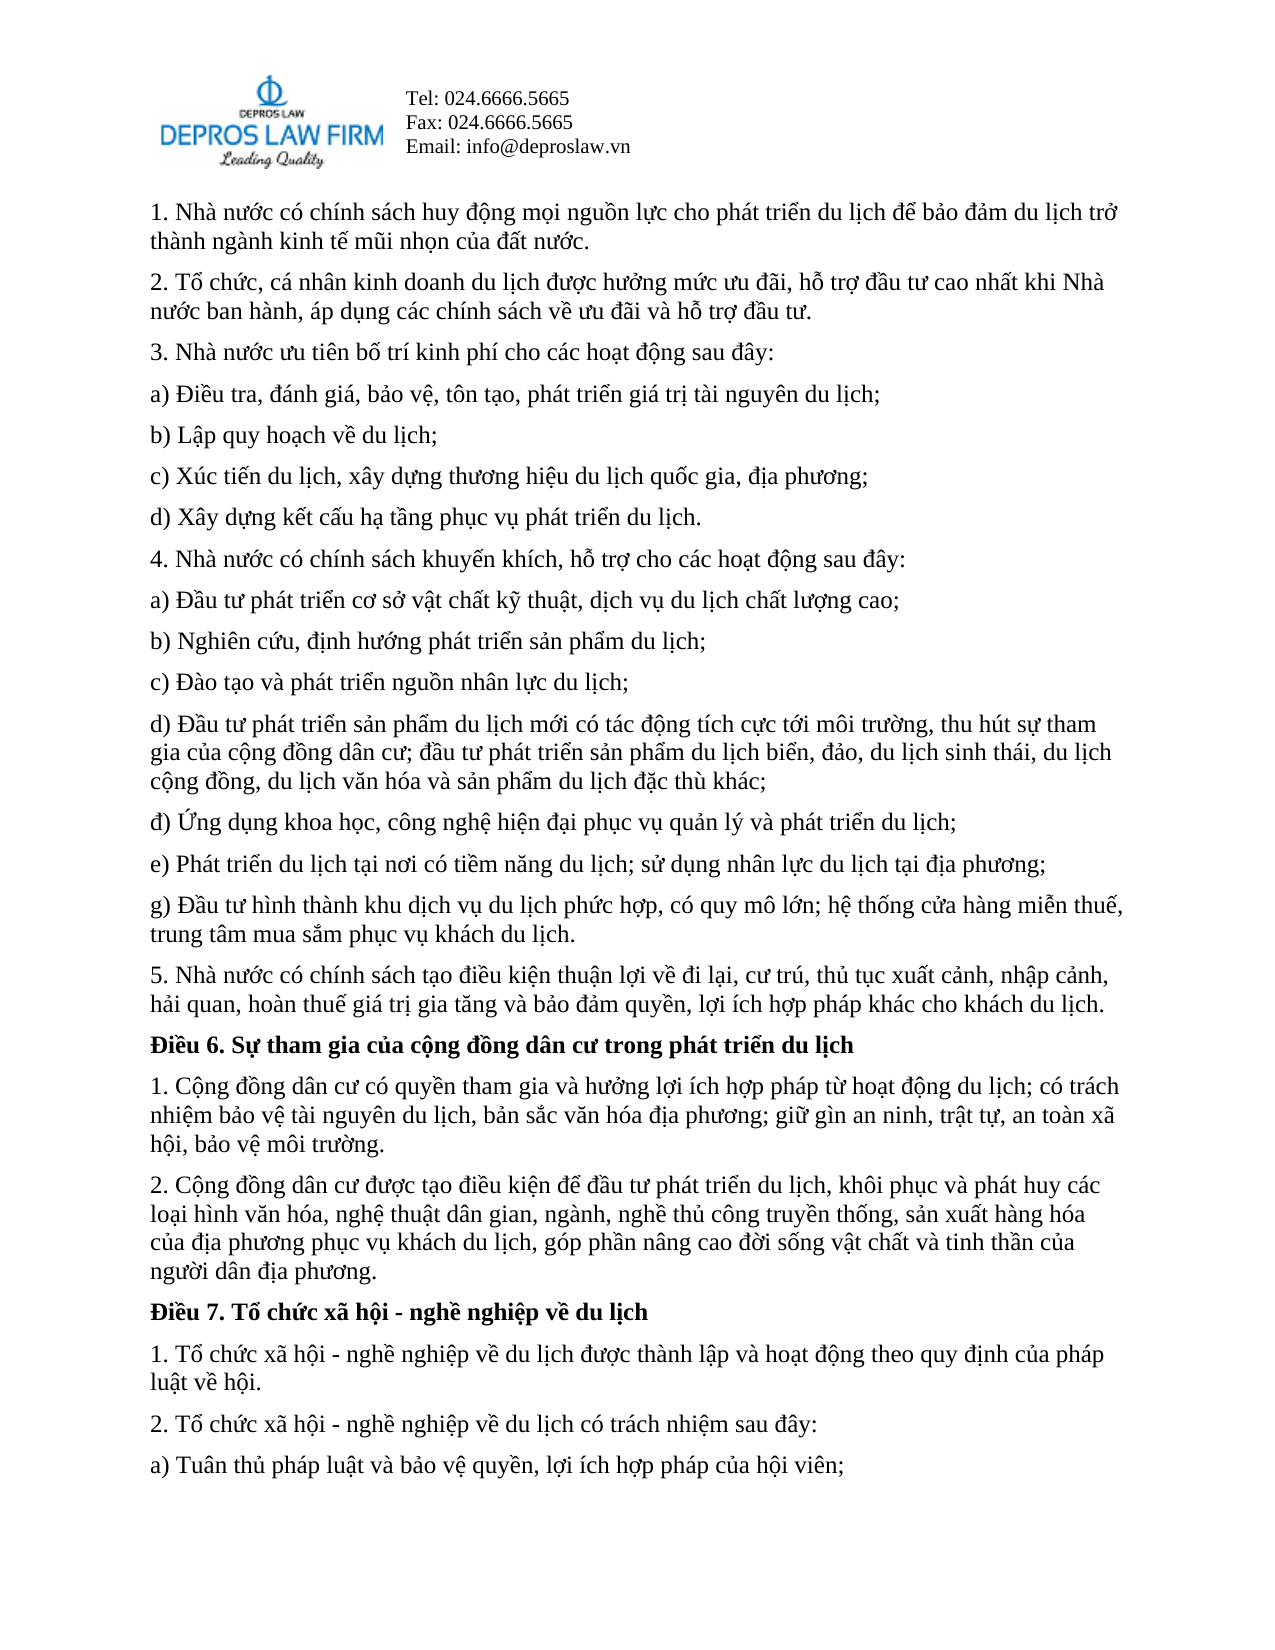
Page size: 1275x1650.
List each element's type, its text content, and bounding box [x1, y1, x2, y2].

text 2. Tổ chức, cá nhân kinh doanh du lịch được hưởng mức ưu đãi, hỗ trợ đầu tư cao nhất khi Nhà nước ban hành, áp dụng các chính sách về ưu đãi và hỗ trợ đầu tư. [150, 267, 1125, 325]
text 2. Cộng đồng dân cư được tạo điều kiện để đầu tư phát triển du lịch, khôi phục và phát huy các loại hình văn hóa, nghệ thuật dân gian, ngành, nghề thủ công truyền thống, sản xuất hàng hóa của địa phương phục vụ khách du lịch, góp phần nâng cao đời sống vật chất và tinh thần của người dân địa phương. [150, 1170, 1125, 1285]
text c) Đào tạo và phát triển nguồn nhân lực du lịch; [150, 667, 1125, 696]
text e) Phát triển du lịch tại nơi có tiềm năng du lịch; sử dụng nhân lực du lịch tại địa phương; [150, 849, 1125, 877]
text g) Đầu tư hình thành khu dịch vụ du lịch phức hợp, có quy mô lớn; hệ thống cửa hàng miễn thuế, trung tâm mua sắm phục vụ khách du lịch. [150, 890, 1125, 947]
text 4. Nhà nước có chính sách khuyến khích, hỗ trợ cho các hoạt động sau đây: [150, 544, 1125, 572]
text đ) Ứng dụng khoa học, công nghệ hiện đại phục vụ quản lý và phát triển du lịch; [150, 807, 1125, 836]
text Điều 7. Tổ chức xã hội - nghề nghiệp về du lịch [150, 1297, 1125, 1326]
text 1. Nhà nước có chính sách huy động mọi nguồn lực cho phát triển du lịch để bảo đảm du lịch trở thành ngành kinh tế mũi nhọn của đất nước. [150, 197, 1125, 255]
text a) Đầu tư phát triển cơ sở vật chất kỹ thuật, dịch vụ du lịch chất lượng cao; [150, 585, 1125, 614]
text 3. Nhà nước ưu tiên bố trí kinh phí cho các hoạt động sau đây: [150, 337, 1125, 366]
text Điều 6. Sự tham gia của cộng đồng dân cư trong phát triển du lịch [150, 1030, 1125, 1059]
text a) Điều tra, đánh giá, bảo vệ, tôn tạo, phát triển giá trị tài nguyên du lịch; [150, 379, 1125, 407]
text b) Nghiên cứu, định hướng phát triển sản phẩm du lịch; [150, 626, 1125, 655]
text d) Đầu tư phát triển sản phẩm du lịch mới có tác động tích cực tới môi trường, thu hút sự tham gia của cộng đồng dân cư; đầu tư phát triển sản phẩm du lịch biển, đảo, du lịch sinh thái, du lịch cộng đồng, du lịch văn hóa và sản phẩm du lịch đặc thù khác; [150, 709, 1125, 795]
text 1. Cộng đồng dân cư có quyền tham gia và hưởng lợi ích hợp pháp từ hoạt động du lịch; có trách nhiệm bảo vệ tài nguyên du lịch, bản sắc văn hóa địa phương; giữ gìn an ninh, trật tự, an toàn xã hội, bảo vệ môi trường. [150, 1071, 1125, 1157]
text b) Lập quy hoạch về du lịch; [150, 420, 1125, 449]
text 5. Nhà nước có chính sách tạo điều kiện thuận lợi về đi lại, cư trú, thủ tục xuất cảnh, nhập cảnh, hải quan, hoàn thuế giá trị gia tăng và bảo đảm quyền, lợi ích hợp pháp khác cho khách du lịch. [150, 960, 1125, 1017]
text 2. Tổ chức xã hội - nghề nghiệp về du lịch có trách nhiệm sau đây: [150, 1409, 1125, 1437]
text c) Xúc tiến du lịch, xây dựng thương hiệu du lịch quốc gia, địa phương; [150, 461, 1125, 490]
text 1. Tổ chức xã hội - nghề nghiệp về du lịch được thành lập và hoạt động theo quy định của pháp luật về hội. [150, 1339, 1125, 1396]
text d) Xây dựng kết cấu hạ tầng phục vụ phát triển du lịch. [150, 502, 1125, 531]
picture [161, 75, 384, 169]
text a) Tuân thủ pháp luật và bảo vệ quyền, lợi ích hợp pháp của hội viên; [150, 1450, 1125, 1479]
